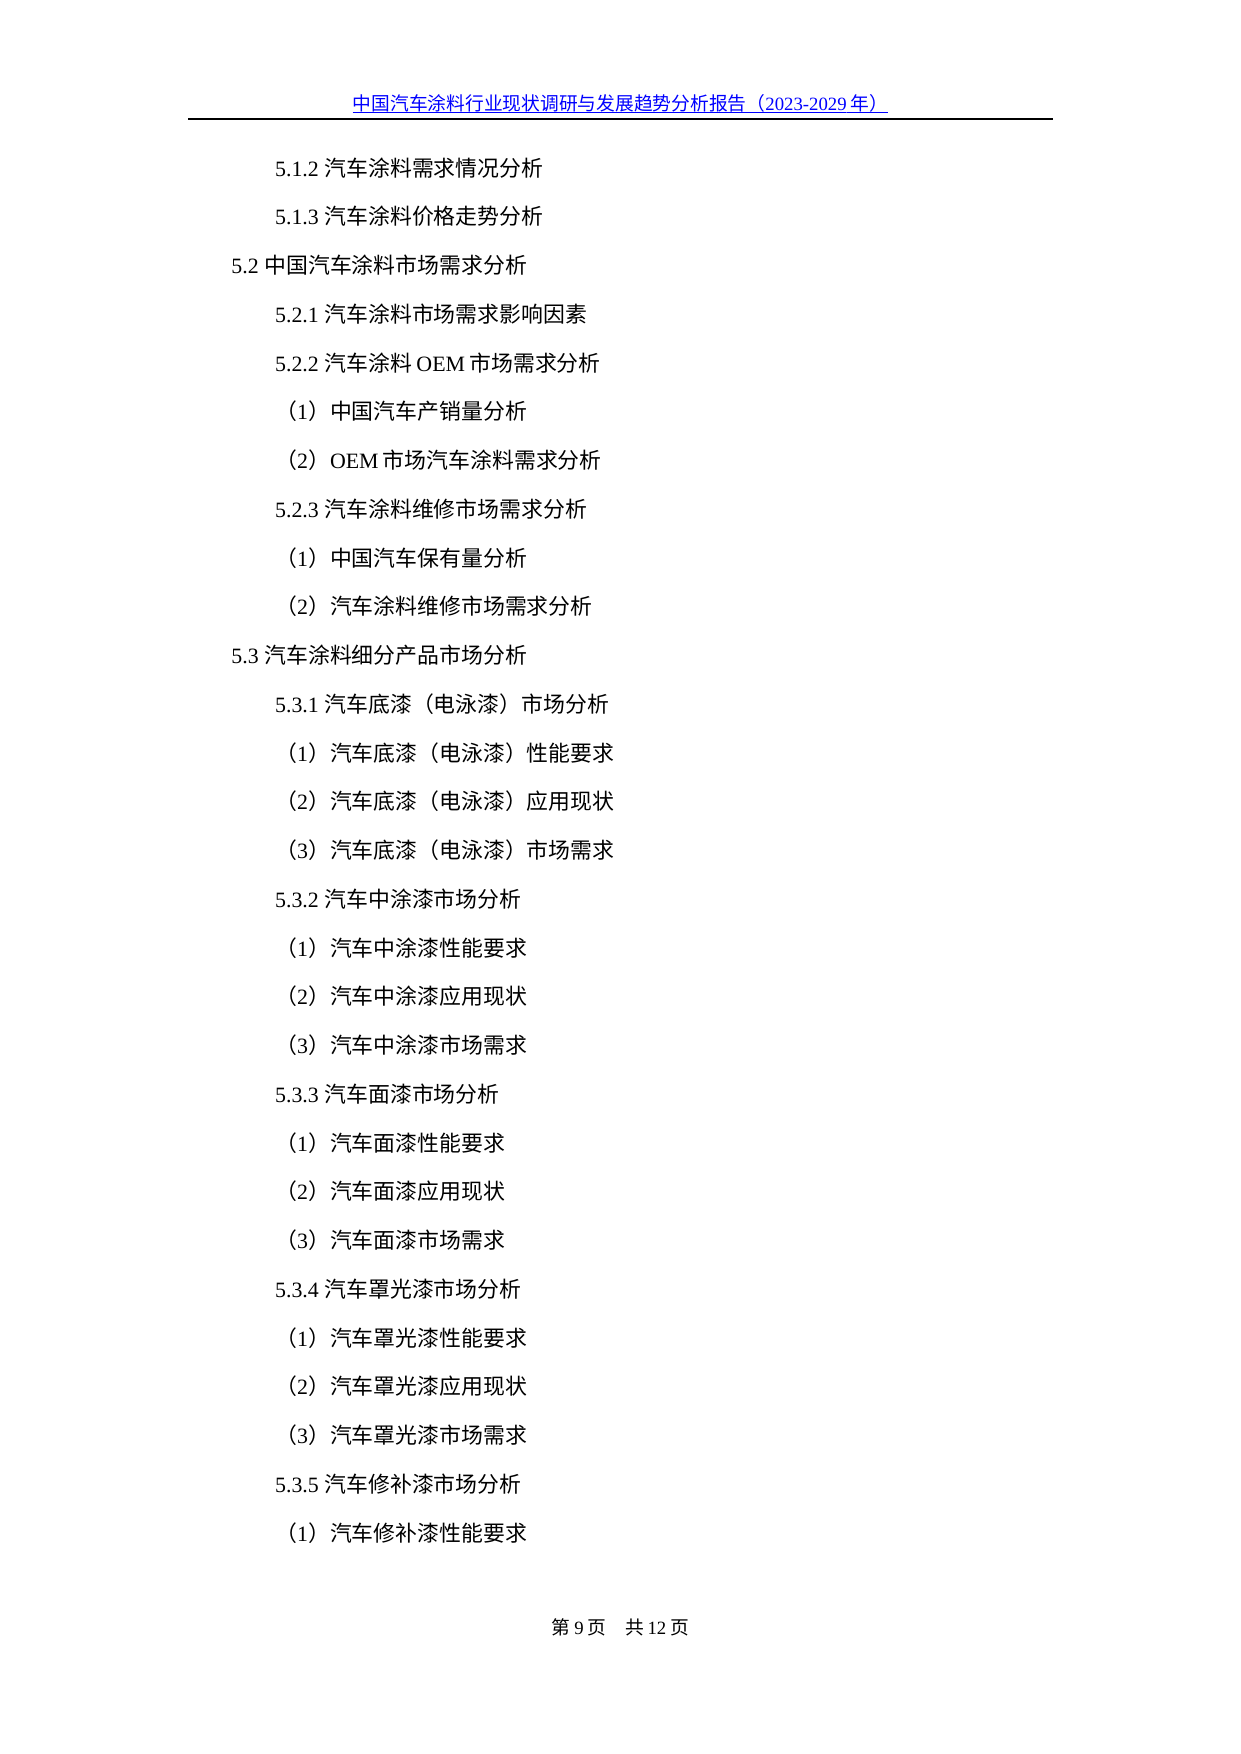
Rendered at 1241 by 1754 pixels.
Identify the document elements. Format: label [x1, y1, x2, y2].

text [187, 150, 1053, 1548]
